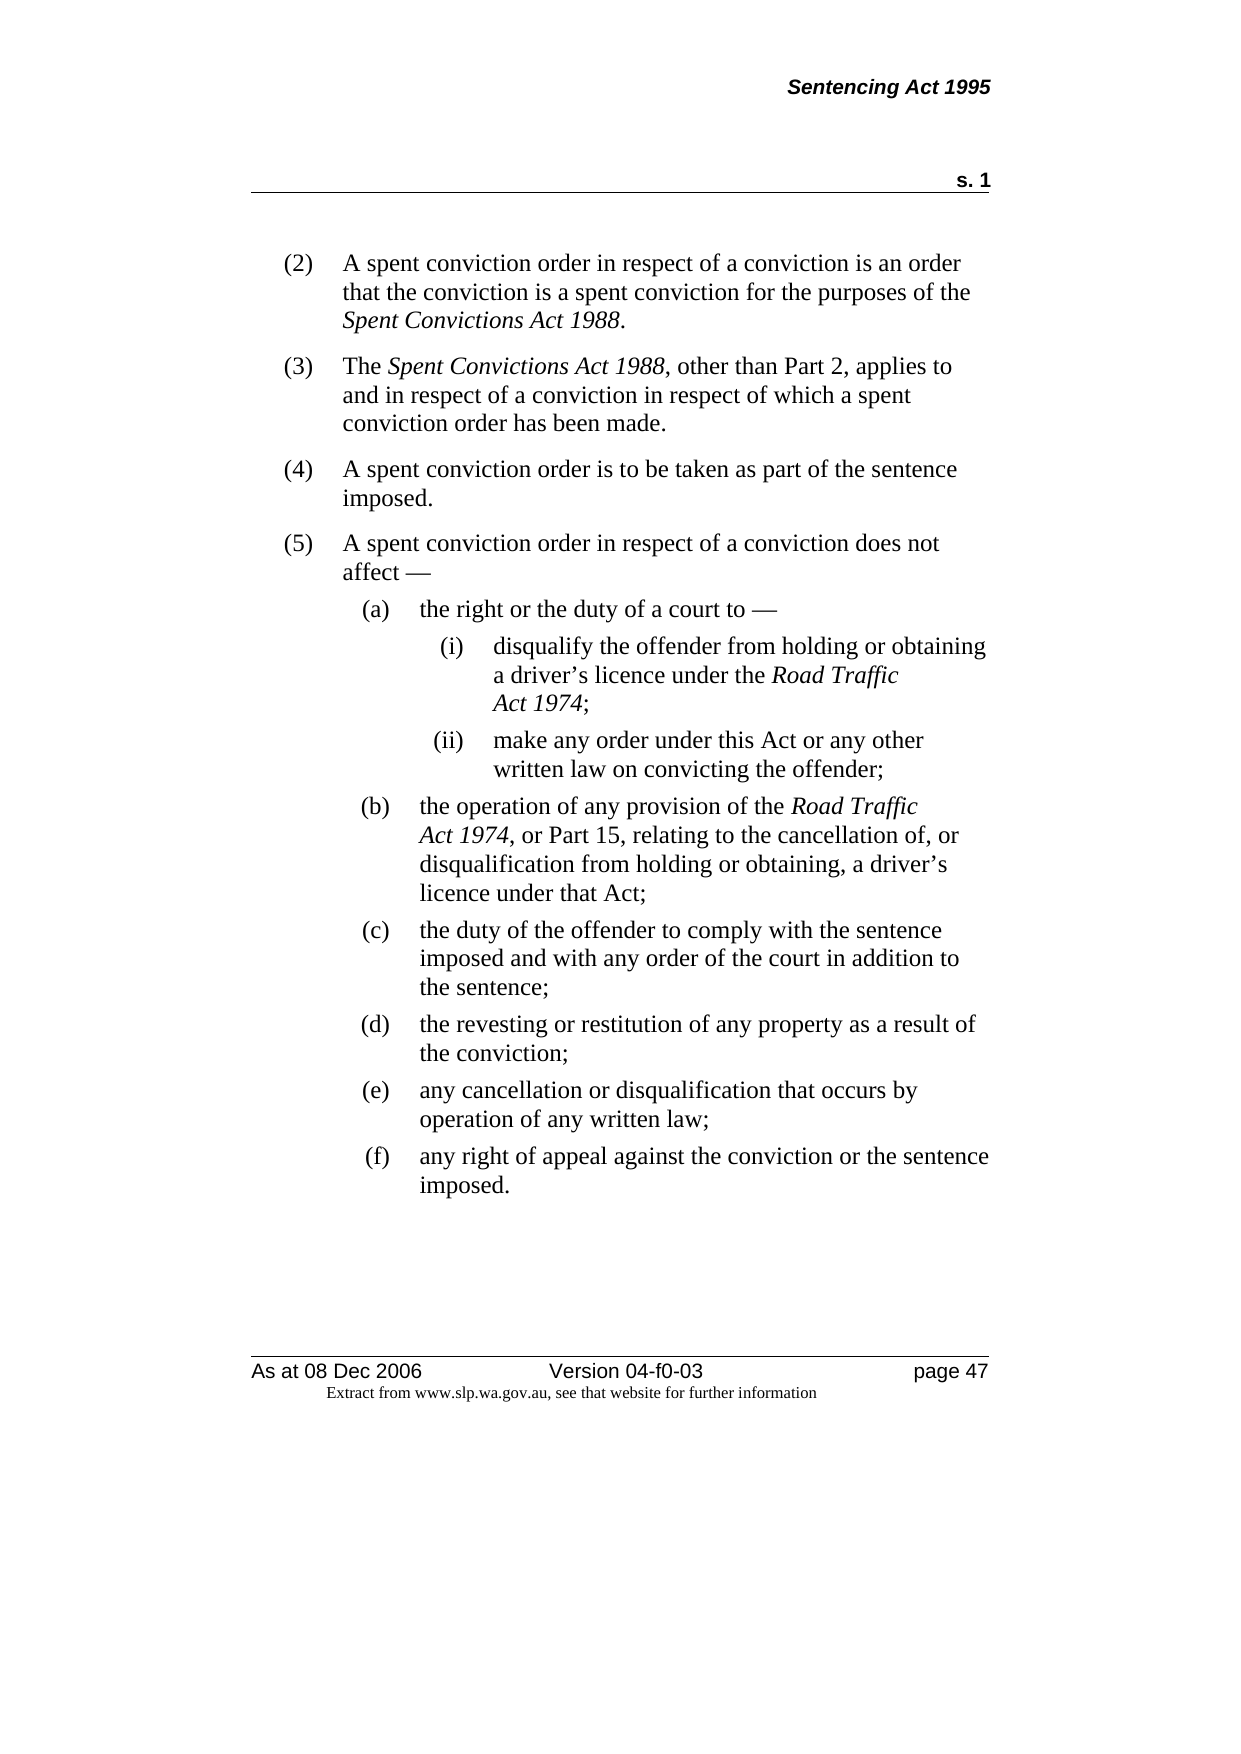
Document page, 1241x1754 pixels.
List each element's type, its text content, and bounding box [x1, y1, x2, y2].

text (ii) make any order under this Act or any other written law on convicting the offender; [251, 726, 989, 783]
text (i) disqualify the offender from holding or obtaining a driver’s licence under the Road Traffic Act 1974; [251, 631, 989, 717]
text (5) A spent conviction order in respect of a conviction does not affect — [251, 528, 989, 586]
text (e) any cancellation or disqualification that occurs by operation of any written law; [251, 1075, 989, 1133]
text (b) the operation of any provision of the Road Traffic Act 1974, or Part 15, relating to the cancellation of, or disqualification from holding or obtaining, a driver’s licence under that Act; [251, 791, 989, 906]
text (d) the revesting or restitution of any property as a result of the conviction; [251, 1009, 989, 1067]
text (c) the duty of the offender to comply with the sentence imposed and with any order of the court in addition to the sentence; [251, 915, 989, 1001]
text (4) A spent conviction order is to be taken as part of the sentence imposed. [251, 454, 989, 511]
text (f) any right of appeal against the conviction or the sentence imposed. [251, 1141, 989, 1198]
text (3) The Spent Convictions Act 1988, other than Part 2, applies to and in respect of a conviction in respect of which a spent conviction order has been made. [251, 351, 989, 437]
text (2) A spent conviction order in respect of a conviction is an order that the conviction is a spent conviction for the purposes of the Spent Convictions Act 1988. [251, 248, 989, 334]
text (a) the right or the duty of a court to — [251, 594, 989, 623]
